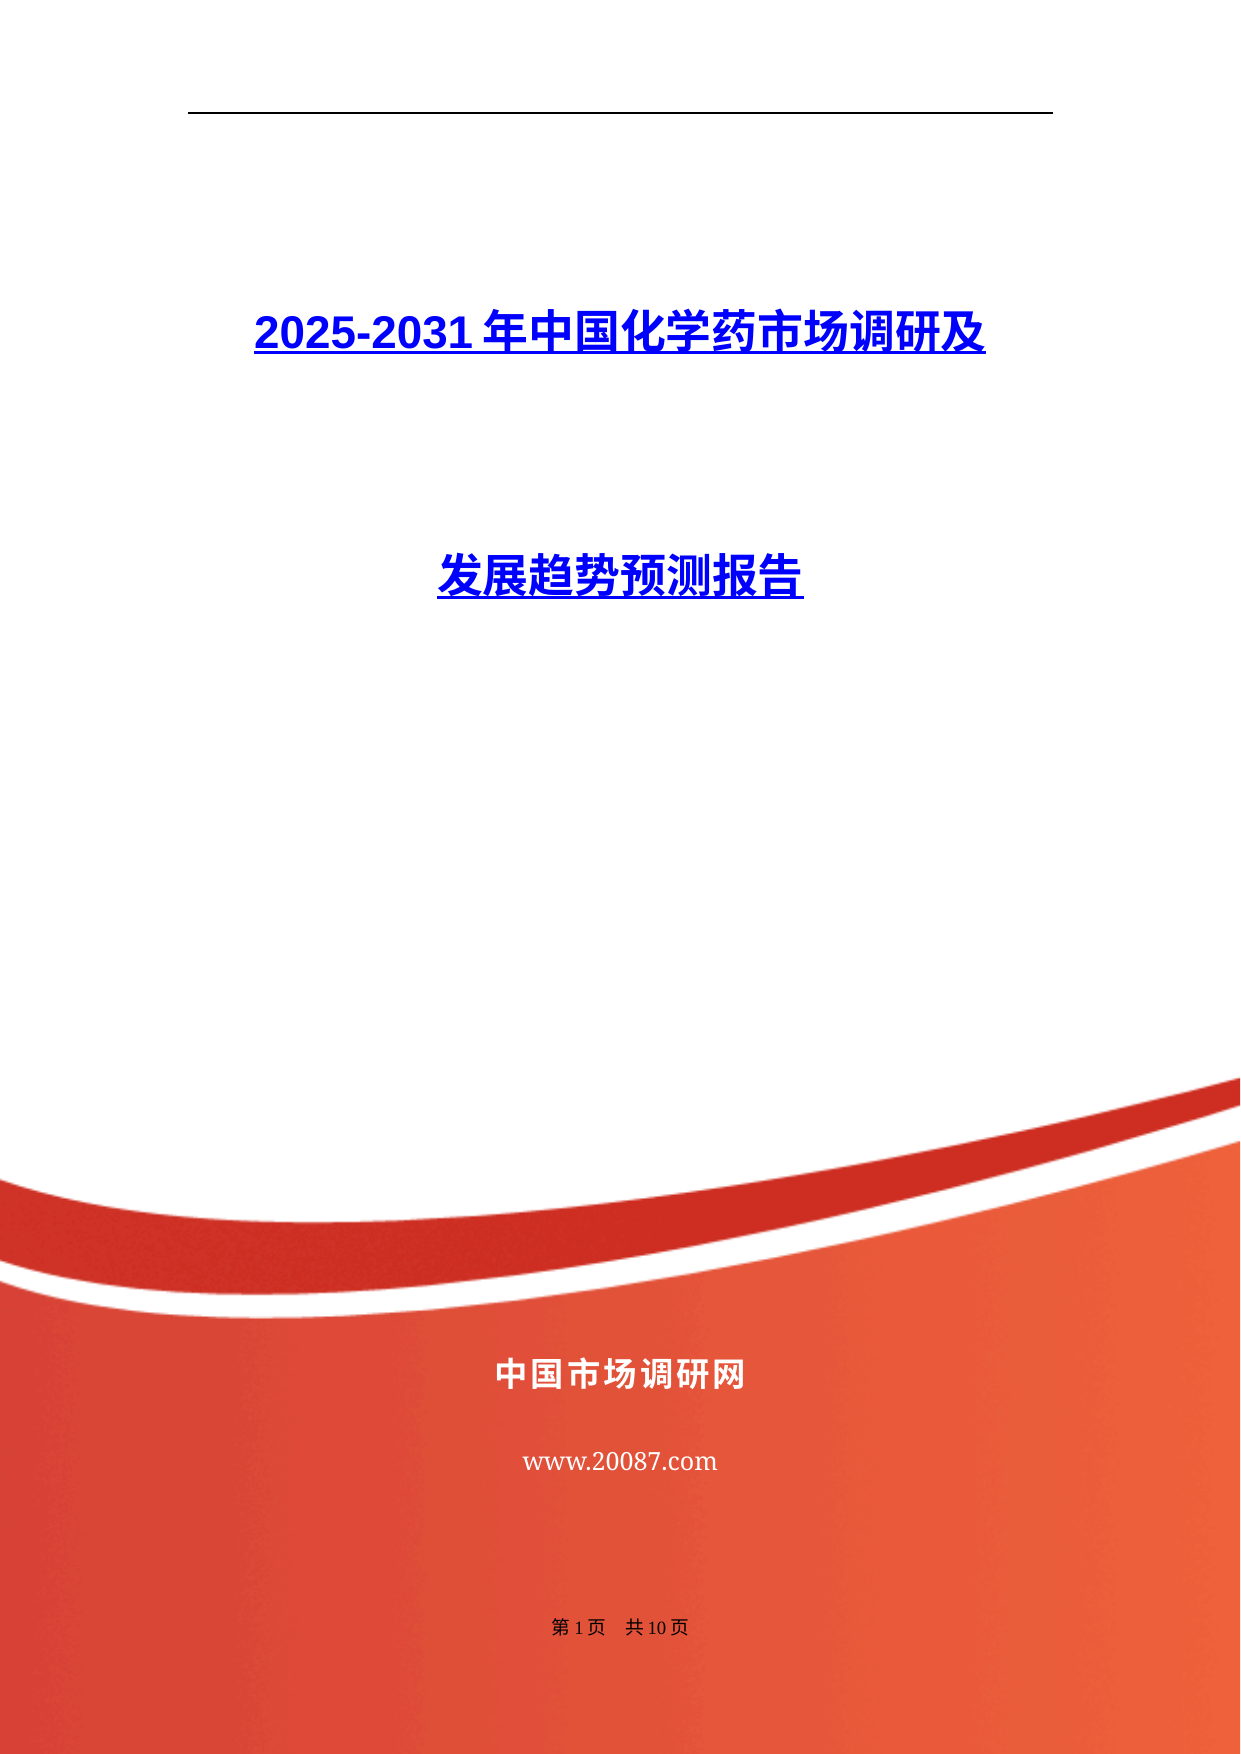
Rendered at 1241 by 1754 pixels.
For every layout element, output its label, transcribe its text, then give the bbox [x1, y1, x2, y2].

table_header 2025-2031年中国化学药市场调研及发展趋势预测报告 [188, 207, 1053, 773]
text www.20087.com [187, 1428, 1053, 1493]
subtitle 中国市场调研网 [187, 1339, 1053, 1404]
picture [0, 1006, 1241, 1754]
